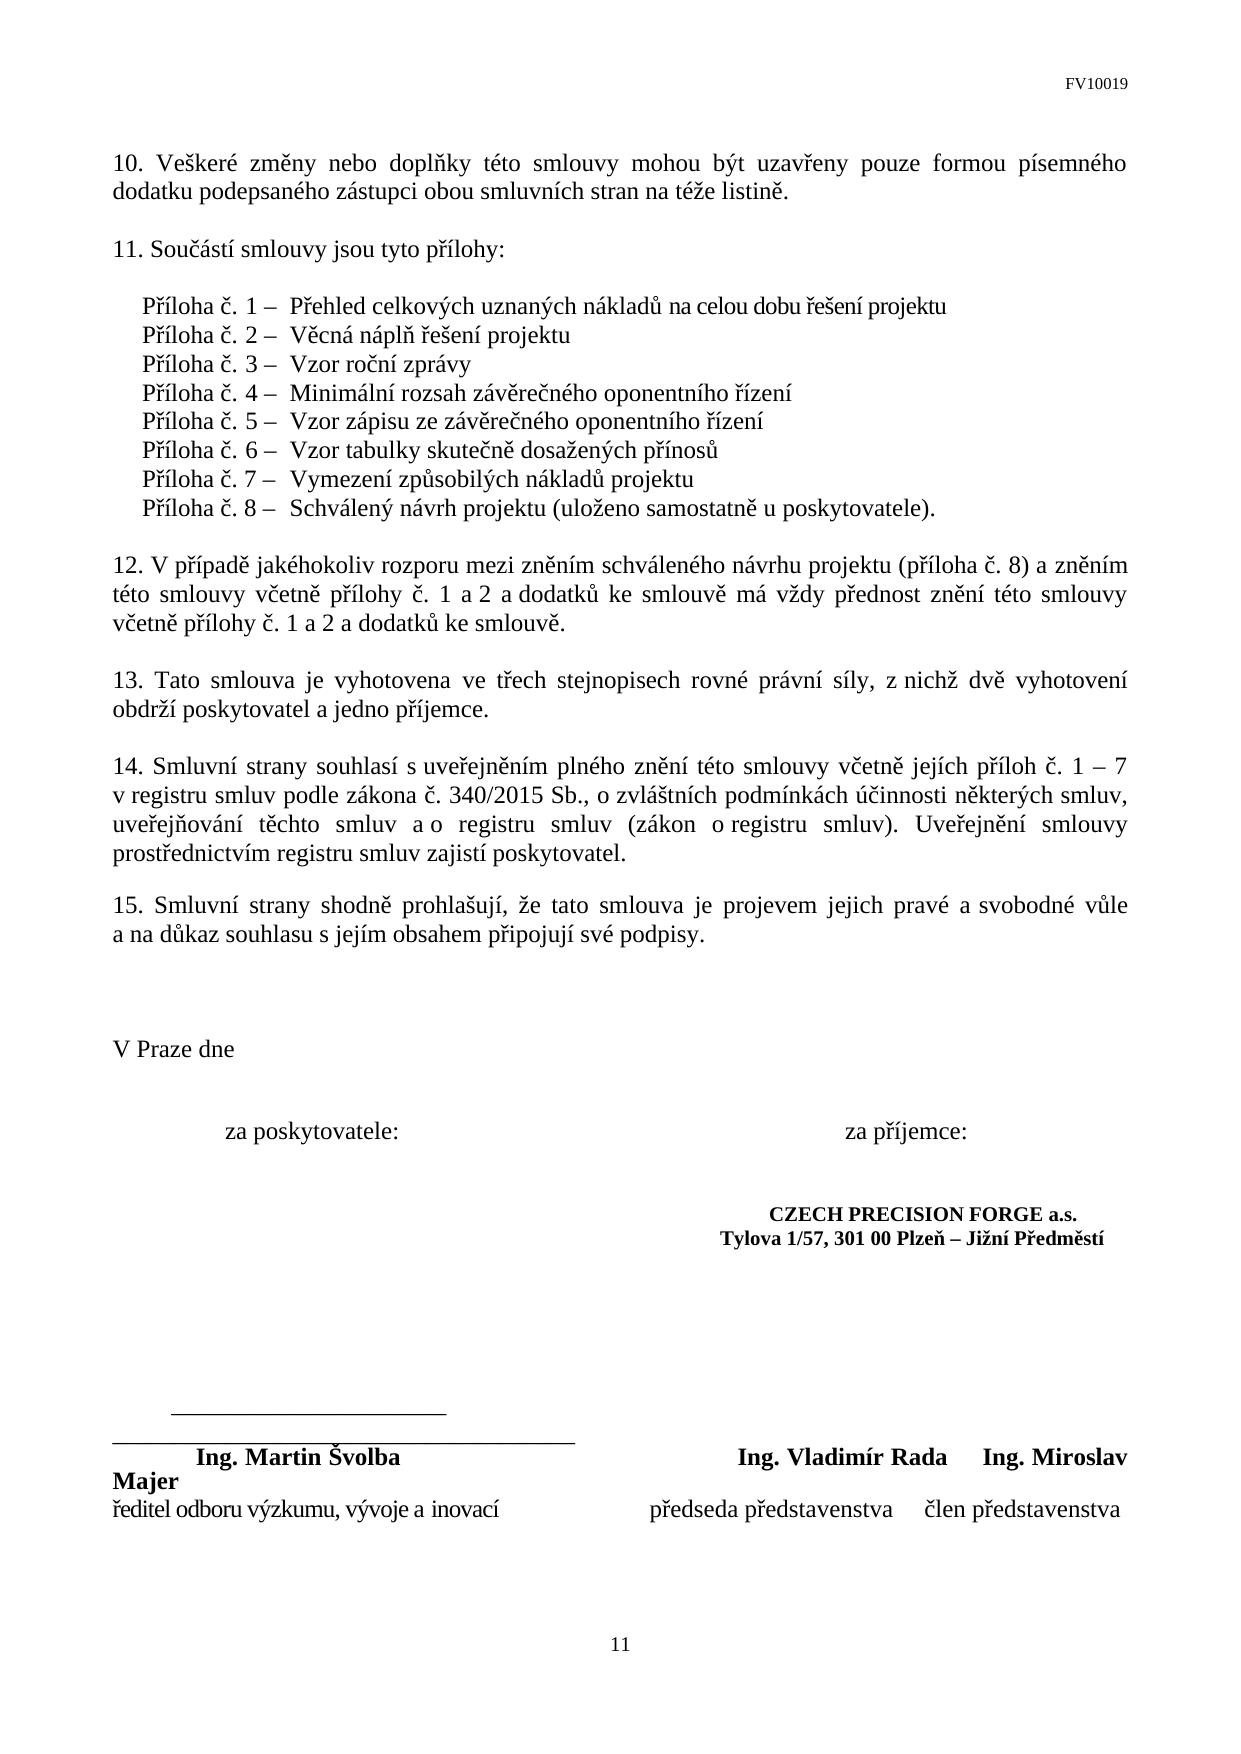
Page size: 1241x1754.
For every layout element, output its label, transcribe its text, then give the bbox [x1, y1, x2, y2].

text ______________________ _____________________________________ [112, 1389, 1128, 1447]
text ředitel odboru výzkumu, vývoje a inovací předseda představenstva člen představenstva [112, 1494, 1128, 1523]
text CZECH PRECISION FORGE a.s. [112, 1202, 1128, 1226]
text Ing. Martin Švolba Ing. Vladimír Rada Ing. Miroslav Majer [112, 1447, 1128, 1494]
text Příloha č. 4 – Minimální rozsah závěrečného oponentního řízení [142, 378, 1128, 406]
text Příloha č. 3 – Vzor roční zprávy [142, 349, 1128, 378]
text Příloha č. 2 – Věcná náplň řešení projektu [142, 320, 1128, 349]
text 15. Smluvní strany shodně prohlašují, že tato smlouva je projevem jejich pravé a svobodné vůle a na důkaz souhlasu s jejím obsahem připojují své podpisy. [112, 891, 1128, 948]
text 10. Veškeré změny nebo doplňky této smlouvy mohou být uzavřeny pouze formou písemného dodatku podepsaného zástupci obou smluvních stran na téže listině. [112, 148, 1128, 205]
text za poskytovatele: za příjemce: [112, 1116, 1128, 1144]
text Tylova 1/57, 301 00 Plzeň – Jižní Předměstí [112, 1226, 1128, 1250]
text V Praze dne [112, 1034, 1128, 1063]
text 11. Součástí smlouvy jsou tyto přílohy: [112, 234, 1128, 263]
text Příloha č. 8 – Schválený návrh projektu (uloženo samostatně u poskytovatele). [142, 493, 1128, 521]
text Příloha č. 7 – Vymezení způsobilých nákladů projektu [142, 464, 1128, 493]
text Příloha č. 1 – Přehled celkových uznaných nákladů na celou dobu řešení projektu [142, 291, 1128, 320]
text Příloha č. 5 – Vzor zápisu ze závěrečného oponentního řízení [142, 406, 1128, 435]
text 13. Tato smlouva je vyhotovena ve třech stejnopisech rovné právní síly, z nichž dvě vyhotovení obdrží poskytovatel a jedno příjemce. [112, 665, 1128, 723]
text Příloha č. 6 – Vzor tabulky skutečně dosažených přínosů [142, 435, 1128, 464]
text 14. Smluvní strany souhlasí s uveřejněním plného znění této smlouvy včetně jejích příloh č. 1 – 7 v registru smluv podle zákona č. 340/2015 Sb., o zvláštních podmínkách účinnosti některých smluv, uveřejňování těchto smluv a o registru smluv (zákon o registru smluv). Uveřejnění smlouvy prostřednictvím registru smluv zajistí poskytovatel. [112, 751, 1128, 866]
text 12. V případě jakéhokoliv rozporu mezi zněním schváleného návrhu projektu (příloha č. 8) a zněním této smlouvy včetně přílohy č. 1 a 2 a dodatků ke smlouvě má vždy přednost znění této smlouvy včetně přílohy č. 1 a 2 a dodatků ke smlouvě. [112, 550, 1128, 636]
